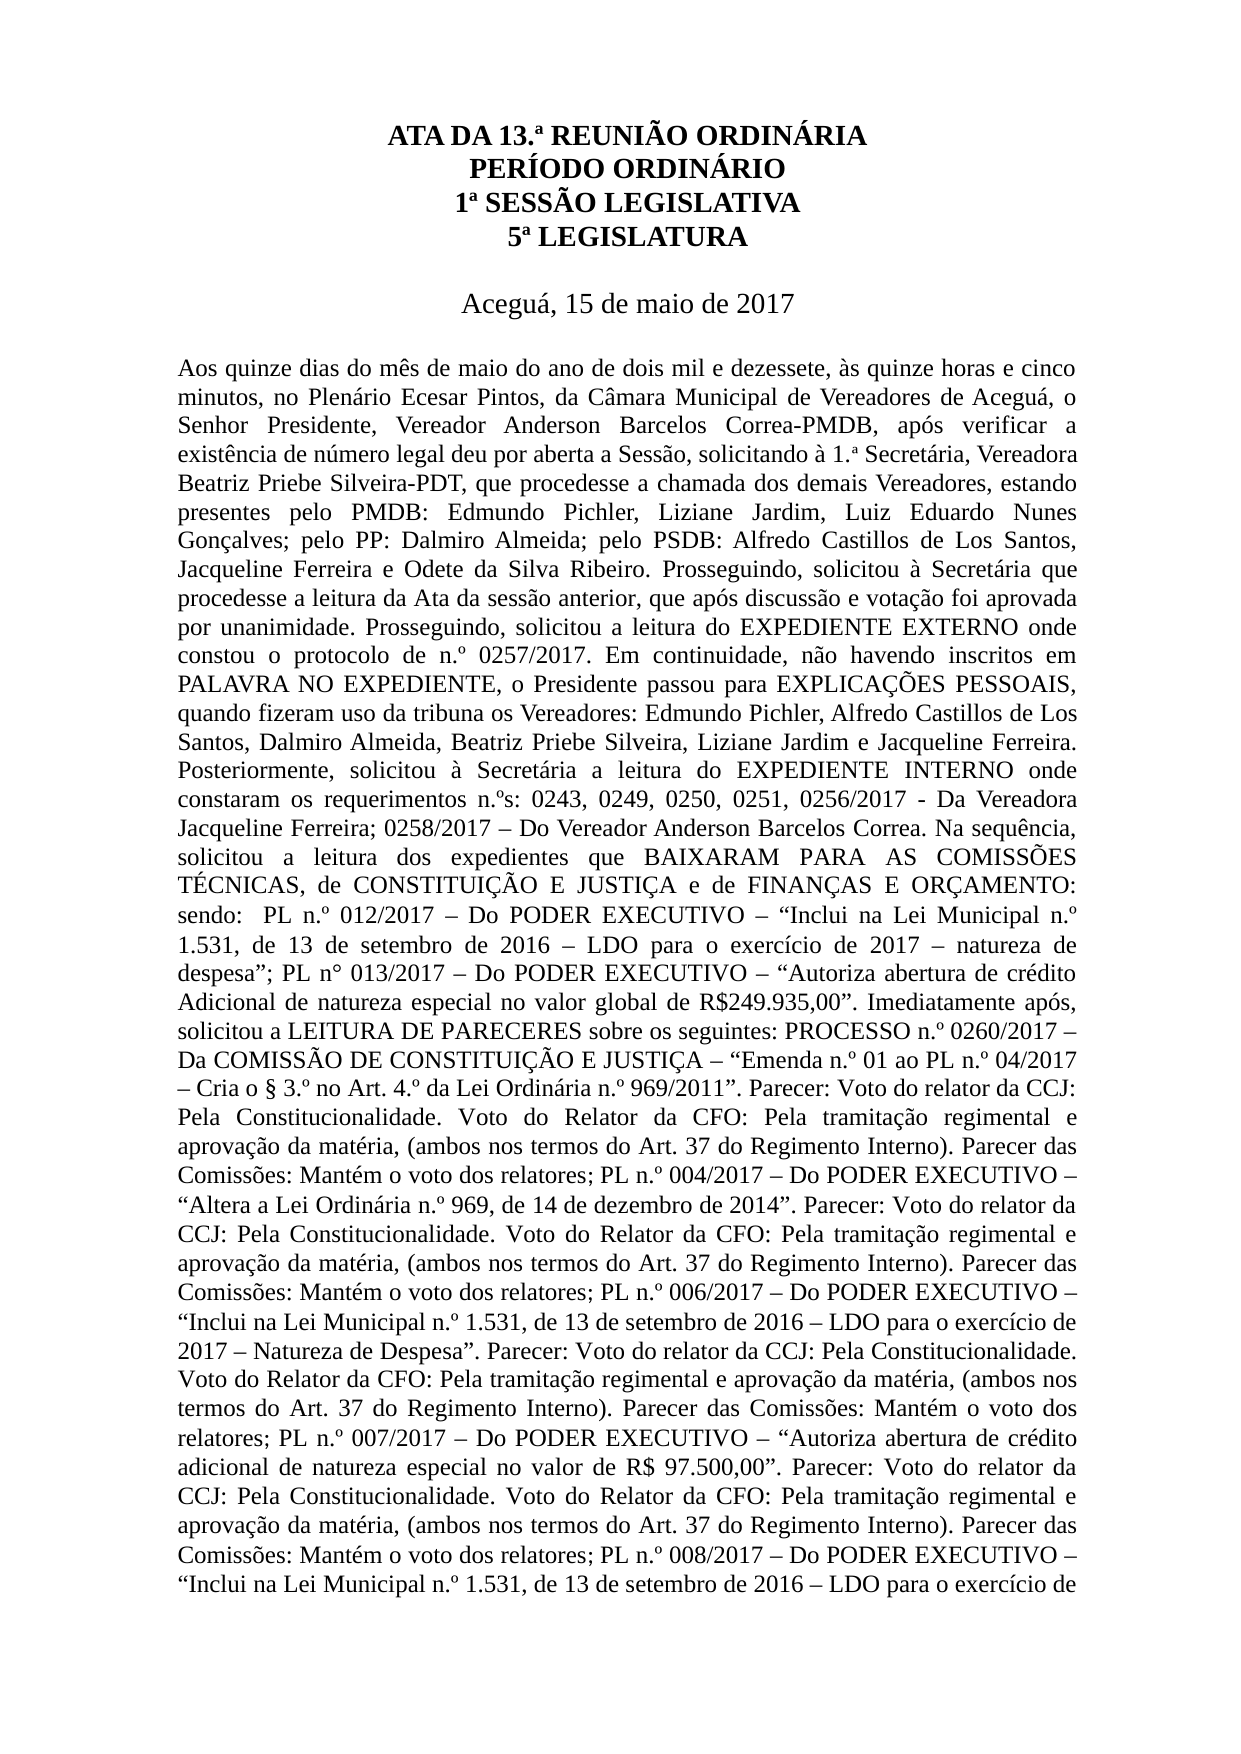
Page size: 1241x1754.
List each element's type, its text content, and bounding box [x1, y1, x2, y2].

text 5ª LEGISLATURA [177, 219, 1078, 252]
text Aceguá, 15 de maio de 2017 [177, 286, 1078, 319]
text 1ª SESSÃO LEGISLATIVA [177, 185, 1078, 219]
text PERÍODO ORDINÁRIO [177, 152, 1078, 185]
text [177, 353, 1078, 1598]
text ATA DA 13.ª REUNIÃO ORDINÁRIA [177, 118, 1078, 152]
